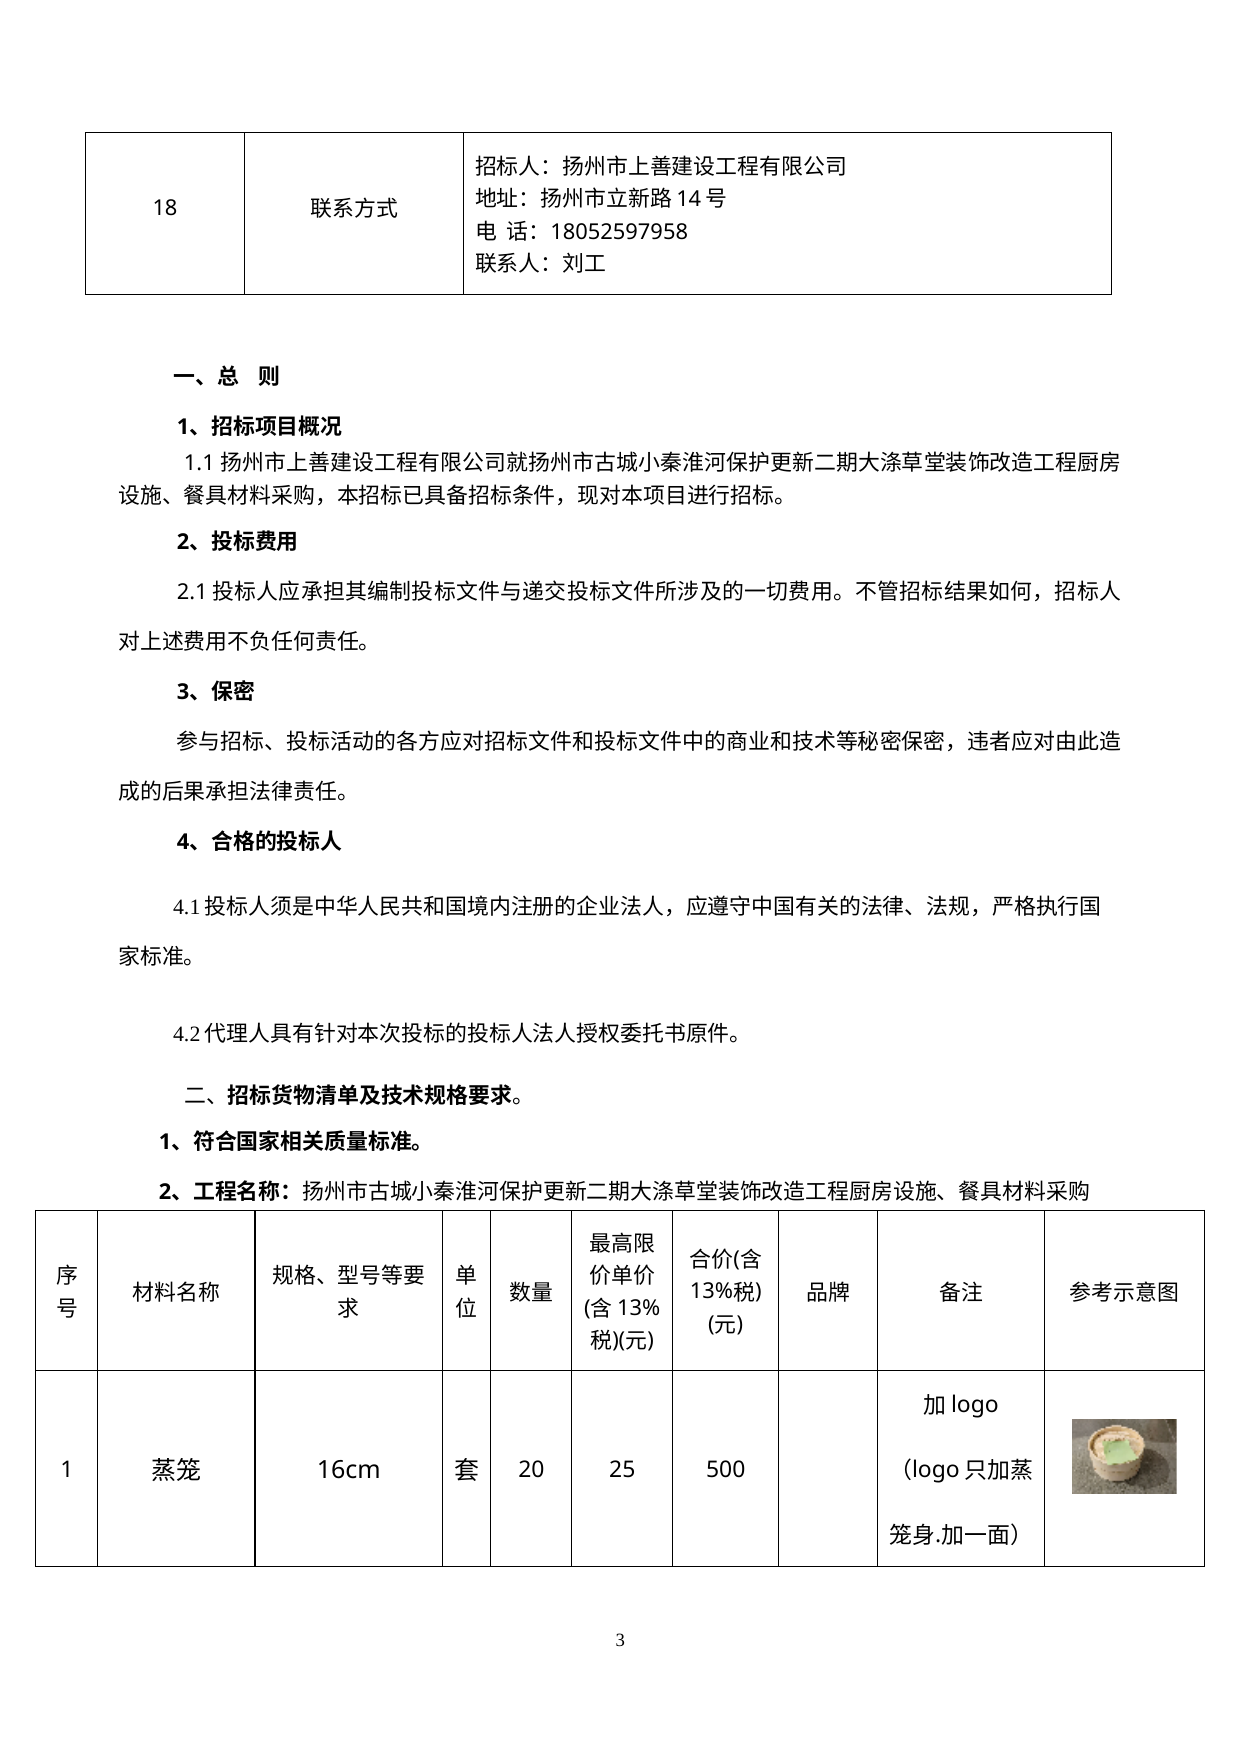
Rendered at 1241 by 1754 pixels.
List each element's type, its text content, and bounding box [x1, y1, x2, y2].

table_header 规格、型号等要求 [256, 1211, 442, 1370]
list 招标货物清单及技术规格要求。 [118, 1077, 1122, 1110]
table_cell 18 [86, 133, 244, 294]
table_cell 500 [673, 1371, 778, 1566]
table_cell 1 [36, 1371, 97, 1566]
table_cell 蒸笼 [98, 1371, 254, 1566]
table_header 数量 [491, 1211, 571, 1370]
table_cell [878, 1371, 1044, 1566]
table_header 合价(含13%税)(元) [673, 1211, 778, 1370]
list 1、符合国家相关质量标准。 [78, 1110, 1122, 1160]
table_cell 联系方式 [245, 133, 463, 294]
table_cell 20 [491, 1371, 571, 1566]
table_cell 25 [572, 1371, 672, 1566]
table_header 参考示意图 [1045, 1211, 1204, 1370]
text 一、总 则 [118, 345, 1122, 395]
text 2、投标费用 [118, 510, 1122, 560]
table_cell [779, 1371, 877, 1566]
text 4.1投标人须是中华人民共和国境内注册的企业法人，应遵守中国有关的法律、法规，严格执行国家标准。 [118, 889, 1122, 986]
table_header 材料名称 [98, 1211, 254, 1370]
table_header 序号 [36, 1211, 97, 1370]
text 参与招标、投标活动的各方应对招标文件和投标文件中的商业和技术等秘密保密，违者应对由此造成的后果承担法律责任。 [118, 710, 1122, 810]
table_header 备注 [878, 1211, 1044, 1370]
table_cell 招标人：扬州市上善建设工程有限公司 地址：扬州市立新路14号 电 话：18052597958 联系人：刘工 [464, 133, 1111, 294]
text 4.2代理人具有针对本次投标的投标人法人授权委托书原件。 [118, 1016, 1122, 1048]
text 2.1投标人应承担其编制投标文件与递交投标文件所涉及的一切费用。不管招标结果如何，招标人对上述费用不负任何责任。 [118, 560, 1122, 660]
picture [1072, 1419, 1177, 1494]
table_header 最高限价单价(含13%税)(元) [572, 1211, 672, 1370]
table_header 品牌 [779, 1211, 877, 1370]
text 1.1 扬州市上善建设工程有限公司就扬州市古城小秦淮河保护更新二期大涤草堂装饰改造工程厨房设施、餐具材料采购，本招标已具备招标条件，现对本项目进行招标。 [118, 445, 1122, 510]
table_header 单位 [443, 1211, 490, 1370]
text 1、招标项目概况 [118, 395, 1122, 445]
list 2、工程名称：扬州市古城小秦淮河保护更新二期大涤草堂装饰改造工程厨房设施、餐具材料采购 [78, 1160, 1122, 1210]
table_cell [1045, 1371, 1204, 1566]
text 3、保密 [118, 660, 1122, 710]
table_cell 套 [443, 1371, 490, 1566]
table_cell 16cm [256, 1371, 442, 1566]
text 4、合格的投标人 [118, 810, 1122, 860]
